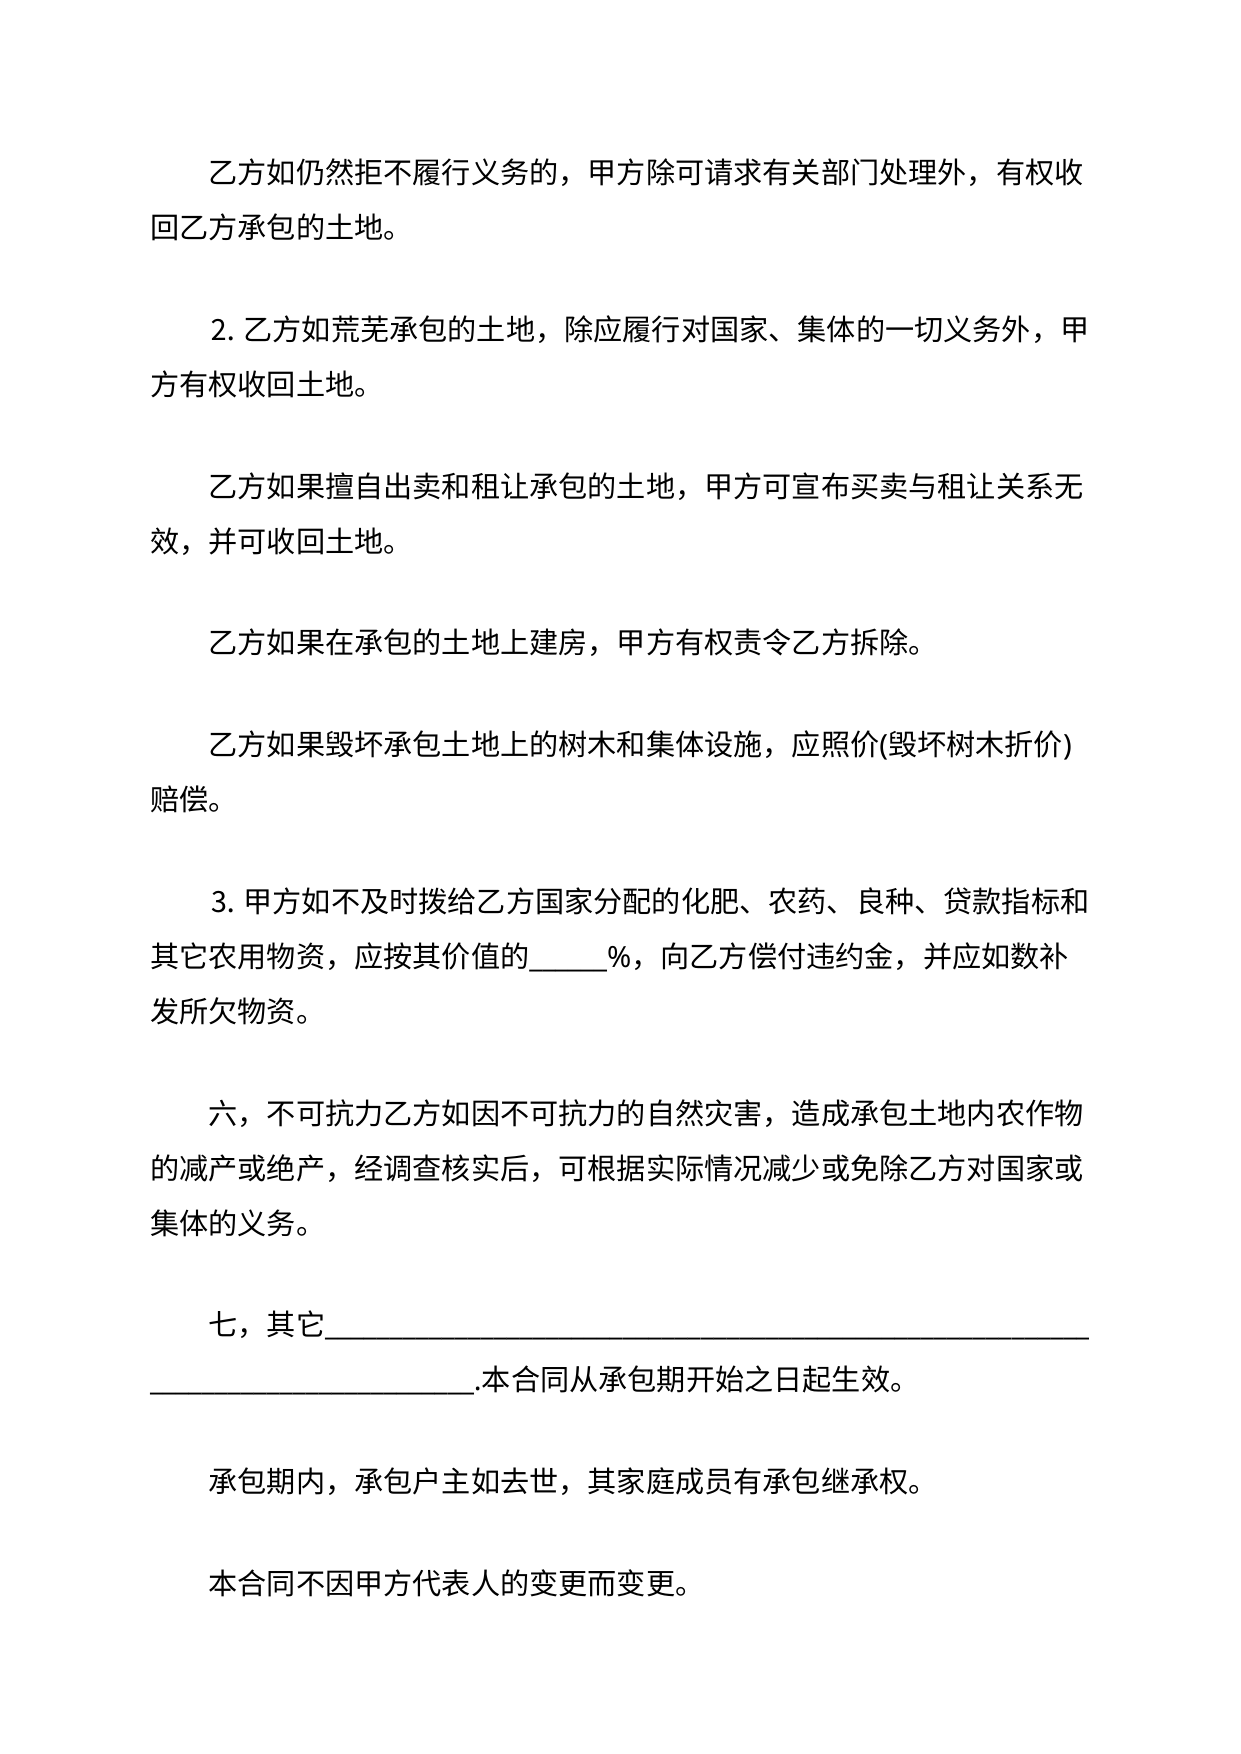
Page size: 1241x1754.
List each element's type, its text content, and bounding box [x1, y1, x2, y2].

text 六，不可抗力乙方如因不可抗力的自然灾害，造成承包土地内农作物的减产或绝产，经调查核实后，可根据实际情况减少或免除乙方对国家或集体的义务。 [150, 1090, 1090, 1242]
text 乙方如果毁坏承包土地上的树木和集体设施，应照价(毁坏树木折价)赔偿。 [150, 722, 1090, 819]
text 乙方如果在承包的土地上建房，甲方有权责令乙方拆除。 [150, 620, 1090, 662]
text ⒉乙方如荒芜承包的土地，除应履行对国家、集体的一切义务外，甲方有权收回土地。 [150, 307, 1090, 404]
text 乙方如果擅自出卖和租让承包的土地，甲方可宣布买卖与租让关系无效，并可收回土地。 [150, 463, 1090, 561]
text 乙方如仍然拒不履行义务的，甲方除可请求有关部门处理外，有权收回乙方承包的土地。 [150, 150, 1090, 247]
text 承包期内，承包户主如去世，其家庭成员有承包继承权。 [150, 1459, 1090, 1501]
text ⒊甲方如不及时拨给乙方国家分配的化肥、农药、良种、贷款指标和其它农用物资，应按其价值的______%，向乙方偿付违约金，并应如数补发所欠物资。 [150, 879, 1090, 1031]
text 七，其它____________________________________________________________________________________.本合同从承包期开始之日起生效。 [150, 1302, 1090, 1399]
text 本合同不因甲方代表人的变更而变更。 [150, 1561, 1090, 1603]
